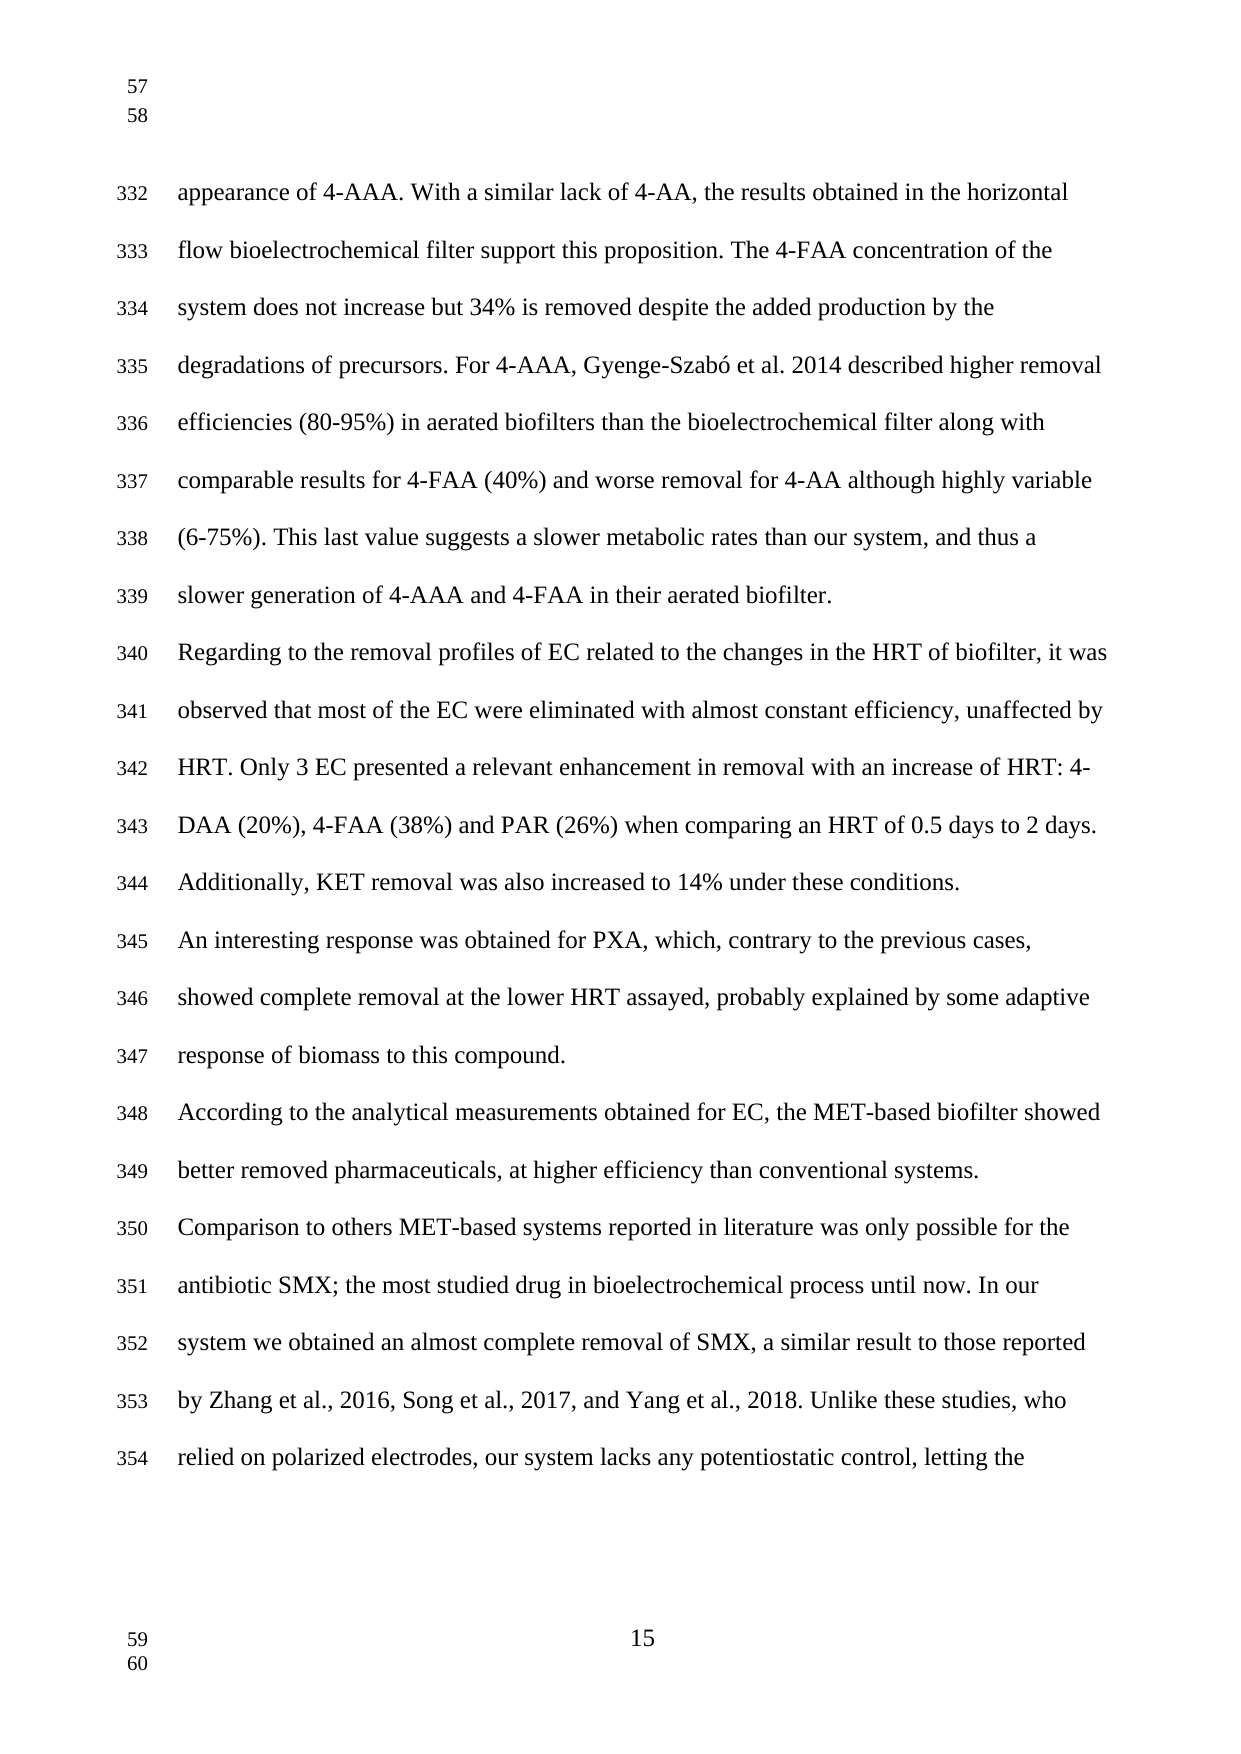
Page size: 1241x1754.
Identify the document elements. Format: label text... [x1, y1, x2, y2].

text An interesting response was obtained for PXA, which, contrary to the previous cases, showed complete removal at the lower HRT assayed, probably explained by some adaptive response of biomass to this compound. [177, 925, 1107, 1068]
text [177, 177, 1107, 608]
text Regarding to the removal profiles of EC related to the changes in the HRT of biofilter, it was observed that most of the EC were eliminated with almost constant efficiency, unaffected by HRT. Only 3 EC presented a relevant enhancement in removal with an increase of HRT: 4-DAA (20%), 4-FAA (38%) and PAR (26%) when comparing an HRT of 0.5 days to 2 days. Additionally, KET removal was also increased to 14% under these conditions. [177, 637, 1107, 896]
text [177, 1097, 1107, 1471]
